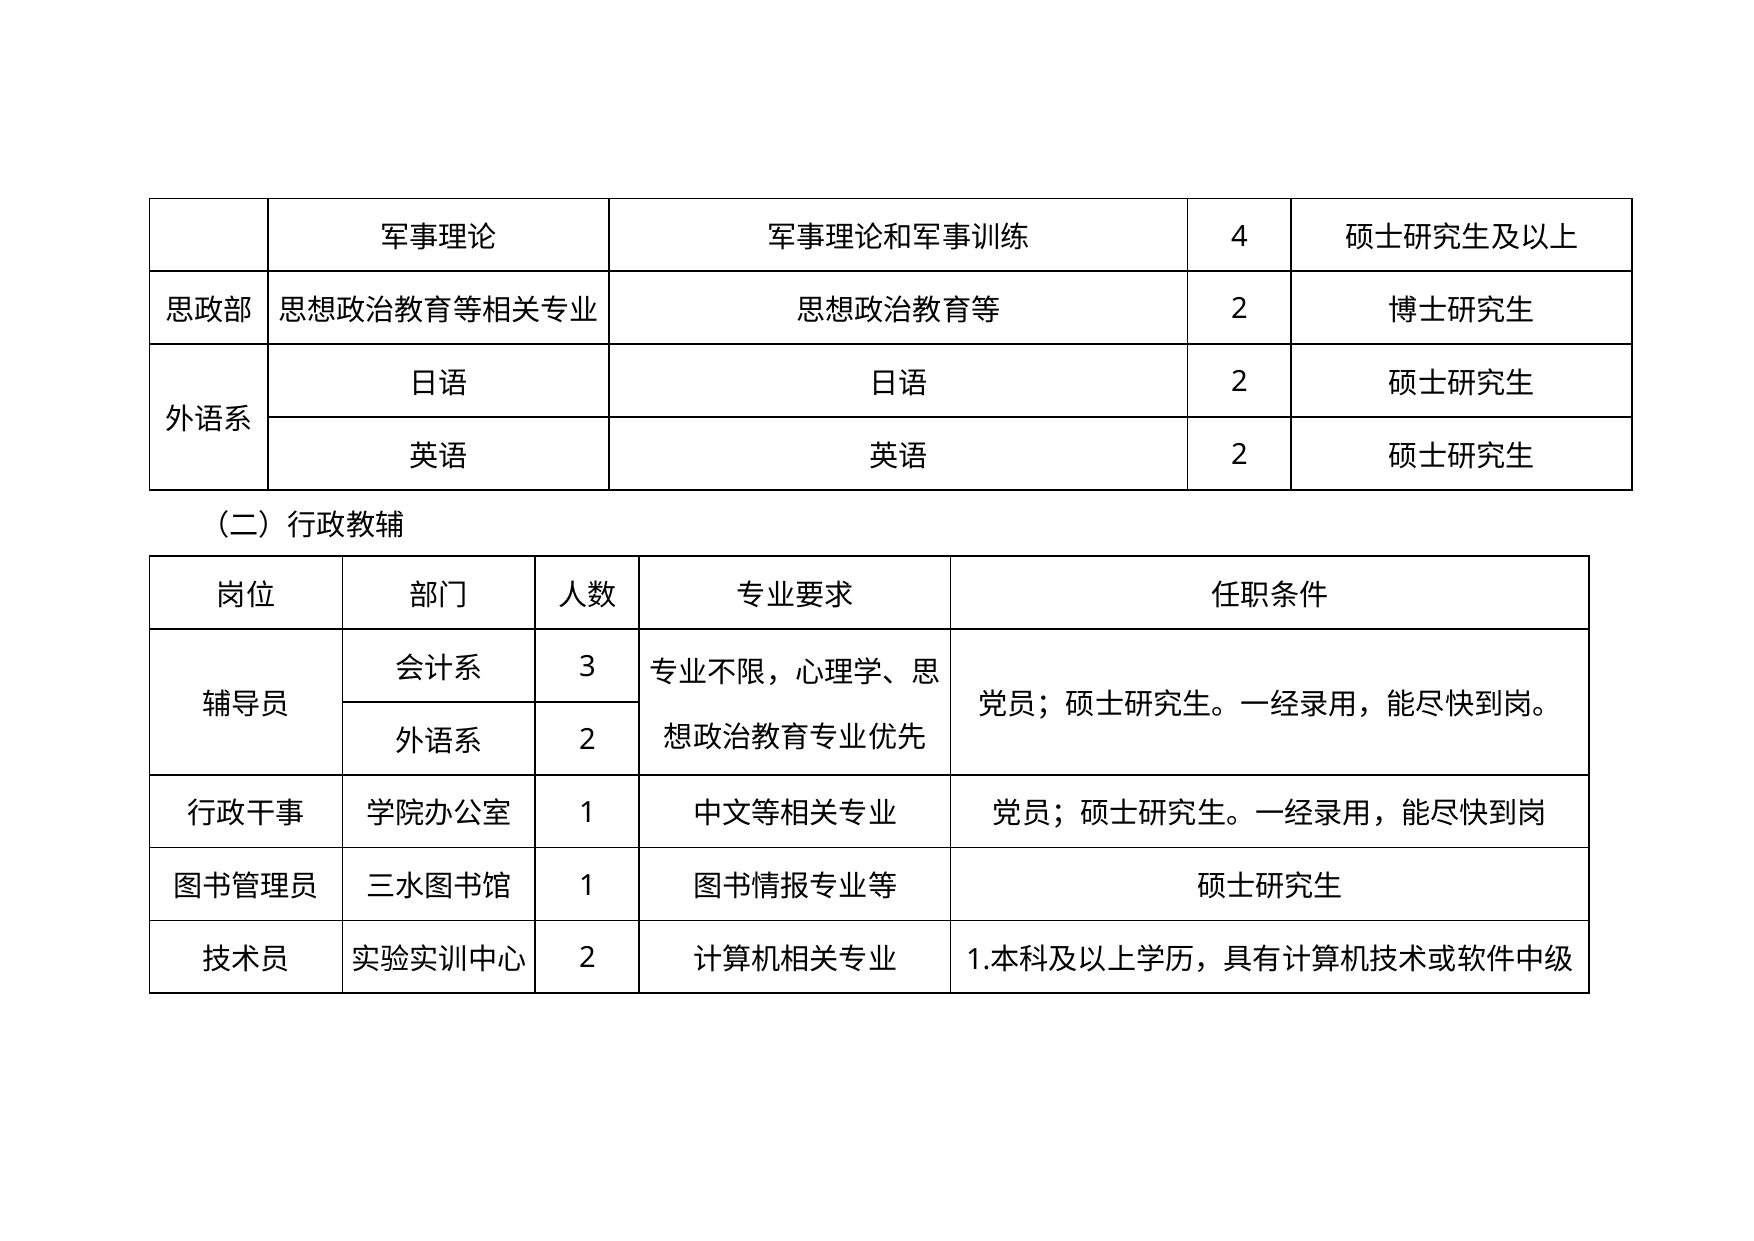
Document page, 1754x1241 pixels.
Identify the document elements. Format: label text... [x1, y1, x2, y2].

table_header 专业要求 [640, 557, 950, 628]
table_header 人数 [536, 557, 638, 628]
table_cell 党员；硕士研究生。一经录用，能尽快到岗 [951, 776, 1588, 847]
table_cell 行政干事 [150, 776, 342, 847]
table_cell 1 [536, 848, 638, 919]
table_cell 2 [1188, 272, 1290, 343]
table_cell 三水图书馆 [343, 848, 534, 919]
table_cell 专业不限，心理学、思想政治教育专业优先 [640, 630, 950, 774]
table_cell 硕士研究生及以上 [1292, 199, 1631, 270]
table_cell 硕士研究生 [951, 848, 1588, 919]
table_cell 英语 [610, 418, 1187, 489]
table_cell 2 [536, 703, 638, 774]
table_cell 英语 [269, 418, 608, 489]
table_cell 2 [1188, 345, 1290, 416]
table_header 岗位 [150, 557, 342, 628]
table_cell 外语系 [150, 345, 267, 489]
table_cell 外语系 [343, 703, 534, 774]
table_cell 思想政治教育等相关专业 [269, 272, 608, 343]
table_cell 思想政治教育等 [610, 272, 1187, 343]
table_cell 1 [536, 776, 638, 847]
table_cell 博士研究生 [1292, 272, 1631, 343]
table_cell 军事理论和军事训练 [610, 199, 1187, 270]
table_cell 技术员 [150, 921, 342, 992]
table_cell 日语 [269, 345, 608, 416]
table_cell 2 [536, 921, 638, 992]
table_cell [951, 921, 1588, 992]
text （二）行政教辅 [150, 491, 1604, 555]
table_cell 3 [536, 630, 638, 701]
table_cell 4 [1188, 199, 1290, 270]
table_cell 思政部 [150, 272, 267, 343]
table_header 任职条件 [951, 557, 1588, 628]
table_cell 计算机相关专业 [640, 921, 950, 992]
table_cell 2 [1188, 418, 1290, 489]
table_cell 硕士研究生 [1292, 345, 1631, 416]
table_header 部门 [343, 557, 534, 628]
table_cell 学院办公室 [343, 776, 534, 847]
table_cell 实验实训中心 [343, 921, 534, 992]
table_cell 军事理论 [269, 199, 608, 270]
table_cell 硕士研究生 [1292, 418, 1631, 489]
table_cell 中文等相关专业 [640, 776, 950, 847]
table_cell 图书管理员 [150, 848, 342, 919]
table_cell 会计系 [343, 630, 534, 701]
table_cell 日语 [610, 345, 1187, 416]
table_cell 图书情报专业等 [640, 848, 950, 919]
table_cell 党员；硕士研究生。一经录用，能尽快到岗。 [951, 630, 1588, 774]
table_cell 辅导员 [150, 630, 342, 774]
